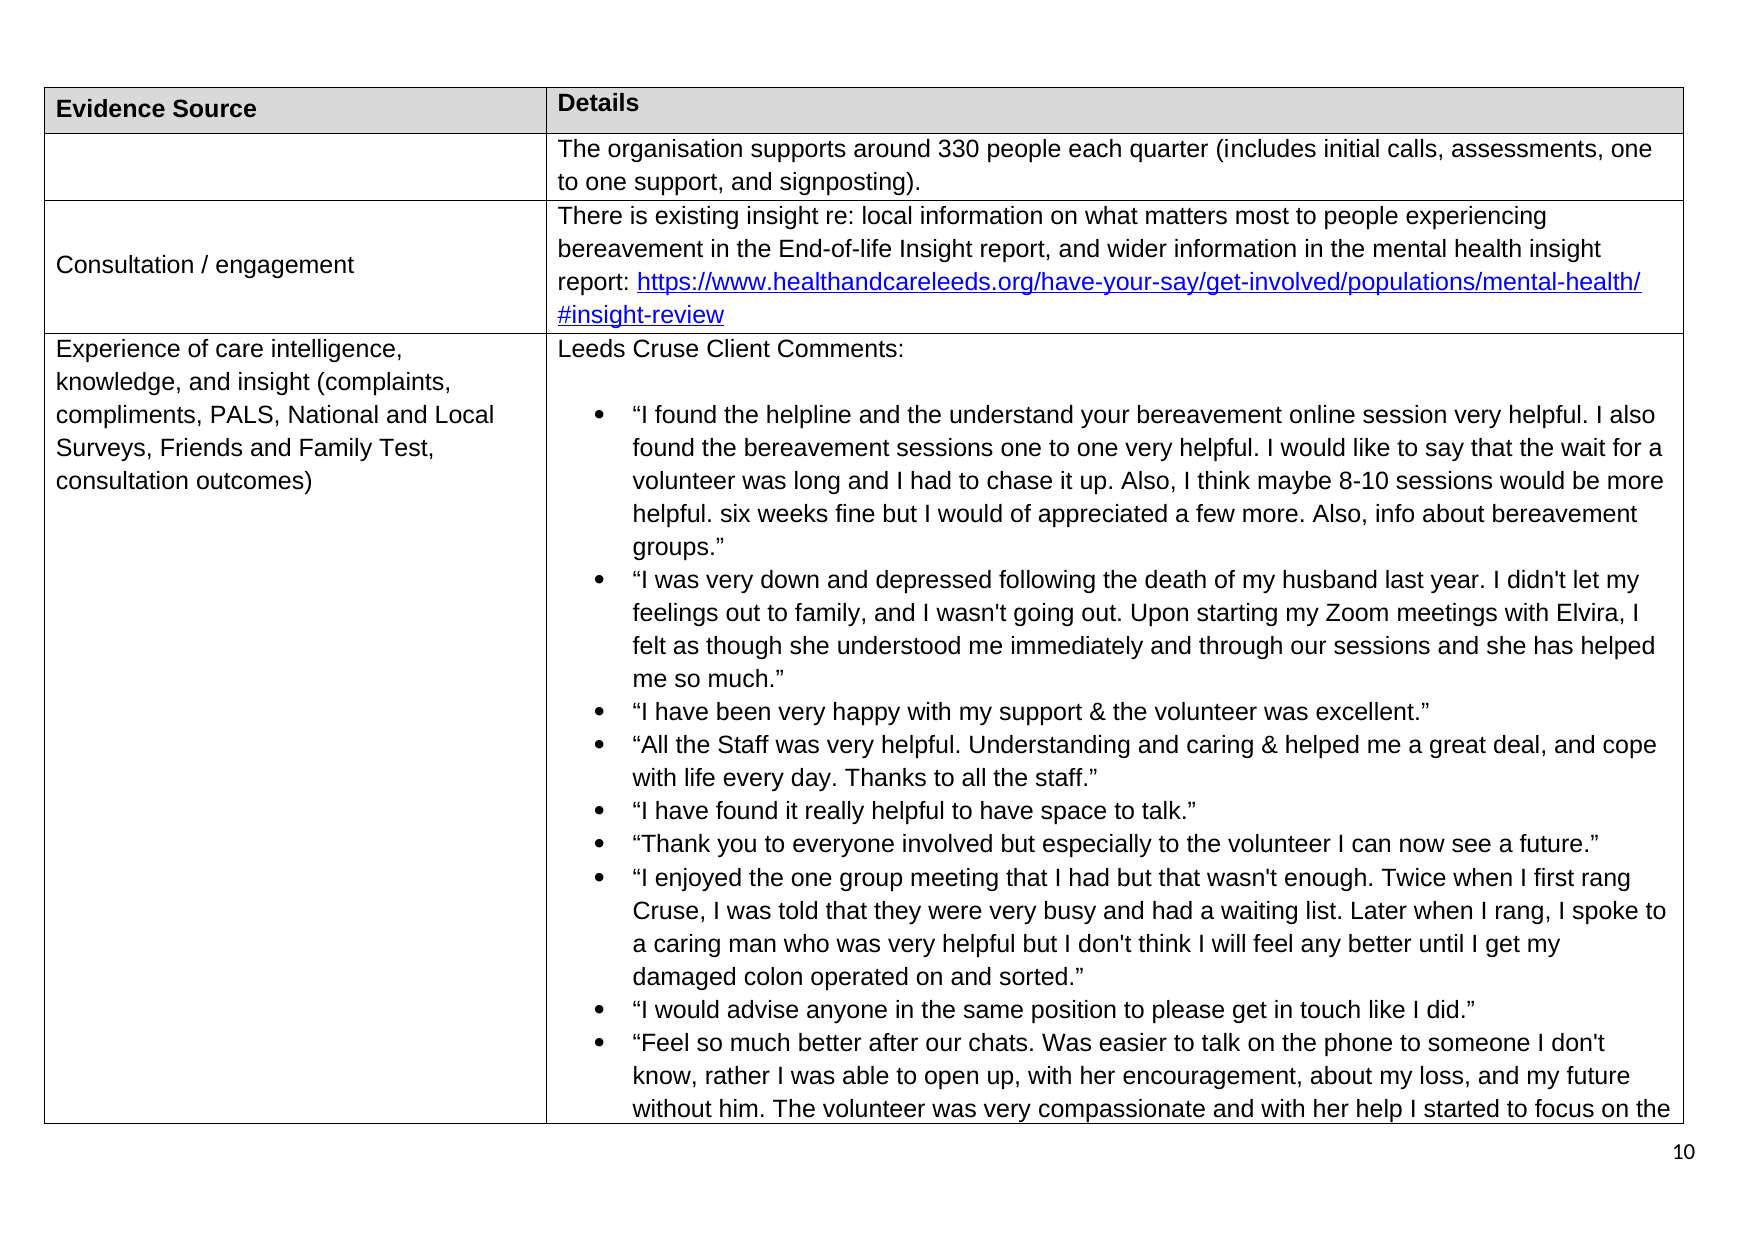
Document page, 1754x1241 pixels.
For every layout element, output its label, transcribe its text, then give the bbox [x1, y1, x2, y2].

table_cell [45, 334, 546, 1123]
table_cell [547, 134, 1683, 200]
table_cell There is existing insight re: local information on what matters most to people experiencing bereavement in the End-of-life Insight report, and wider information in the mental health insight report: https://www.healthandcareleeds.org/have-your-say/get-involved/populations/mental-health/#insight-review [547, 201, 1683, 333]
table_header Details [547, 88, 1683, 133]
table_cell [45, 134, 546, 200]
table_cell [547, 334, 1683, 1123]
table_cell Consultation / engagement [45, 201, 546, 333]
table_header Evidence Source [45, 88, 546, 133]
